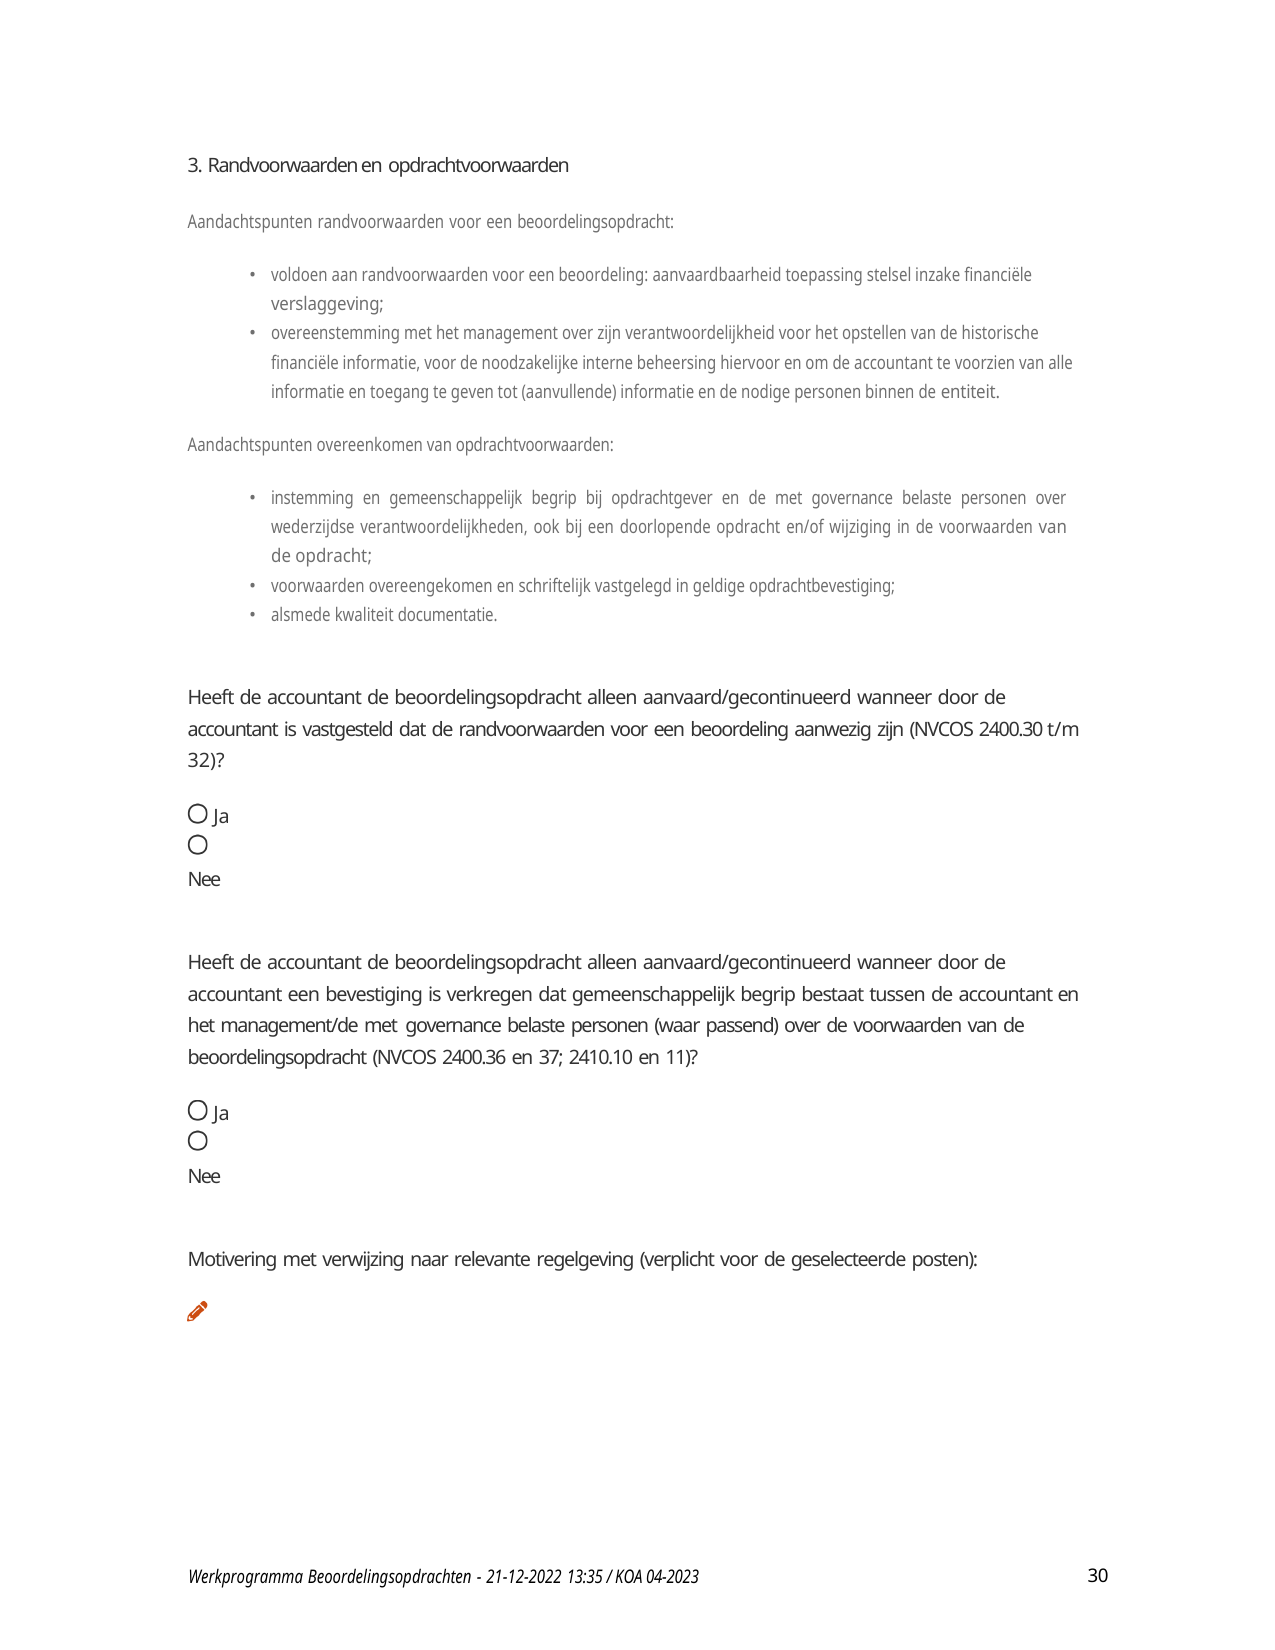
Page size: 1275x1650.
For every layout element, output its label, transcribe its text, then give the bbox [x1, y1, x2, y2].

list voorwaarden overeengekomen en schriftelijk vastgelegd in geldige opdrachtbevestiging; [249, 572, 1098, 597]
picture [187, 834, 208, 855]
picture [187, 1300, 208, 1322]
text Aandachtspunten overeenkomen van opdrachtvoorwaarden: [187, 431, 1098, 457]
list alsmede kwaliteit documentatie. [249, 601, 1098, 626]
text Ja Nee [187, 1099, 246, 1189]
list overeenstemming met het management over zijn verantwoordelijkheid voor het opstellen van de historische financiële informatie, voor de noodzakelijke interne beheersing hiervoor en om de accountant te voorzien van alle informatie en toegang te geven tot (aanvullende) informatie en de nodige personen binnen de entiteit. [249, 320, 1087, 404]
text Ja Nee [187, 803, 246, 893]
text Heeft de accountant de beoordelingsopdracht alleen aanvaard/gecontinueerd wanneer door de accountant is vastgesteld dat de randvoorwaarden voor een beoordeling aanwezig zijn (NVCOS 2400.30 t/m 32)? [187, 683, 1081, 774]
text Aandachtspunten randvoorwaarden voor een beoordelingsopdracht: [187, 208, 1098, 234]
text Motivering met verwijzing naar relevante regelgeving (verplicht voor de geselecteerde posten): [187, 1245, 1098, 1272]
picture [187, 803, 208, 824]
list Randvoorwaarden en opdrachtvoorwaarden [187, 152, 1098, 178]
picture [187, 1130, 208, 1151]
list voldoen aan randvoorwaarden voor een beoordeling: aanvaardbaarheid toepassing stelsel inzake financiële verslaggeving; [249, 261, 1083, 316]
picture [187, 1100, 208, 1121]
text Heeft de accountant de beoordelingsopdracht alleen aanvaard/gecontinueerd wanneer door de accountant een bevestiging is verkregen dat gemeenschappelijk begrip bestaat tussen de accountant en het management/de met governance belaste personen (waar passend) over de voorwaarden van de beoordelingsopdracht (NVCOS 2400.36 en 37; 2410.10 en 11)? [187, 948, 1084, 1070]
list instemming en gemeenschappelijk begrip bij opdrachtgever en de met governance belaste personen over wederzijdse verantwoordelijkheden, ook bij een doorlopende opdracht en/of wijziging in de voorwaarden van de opdracht; [249, 484, 1067, 568]
